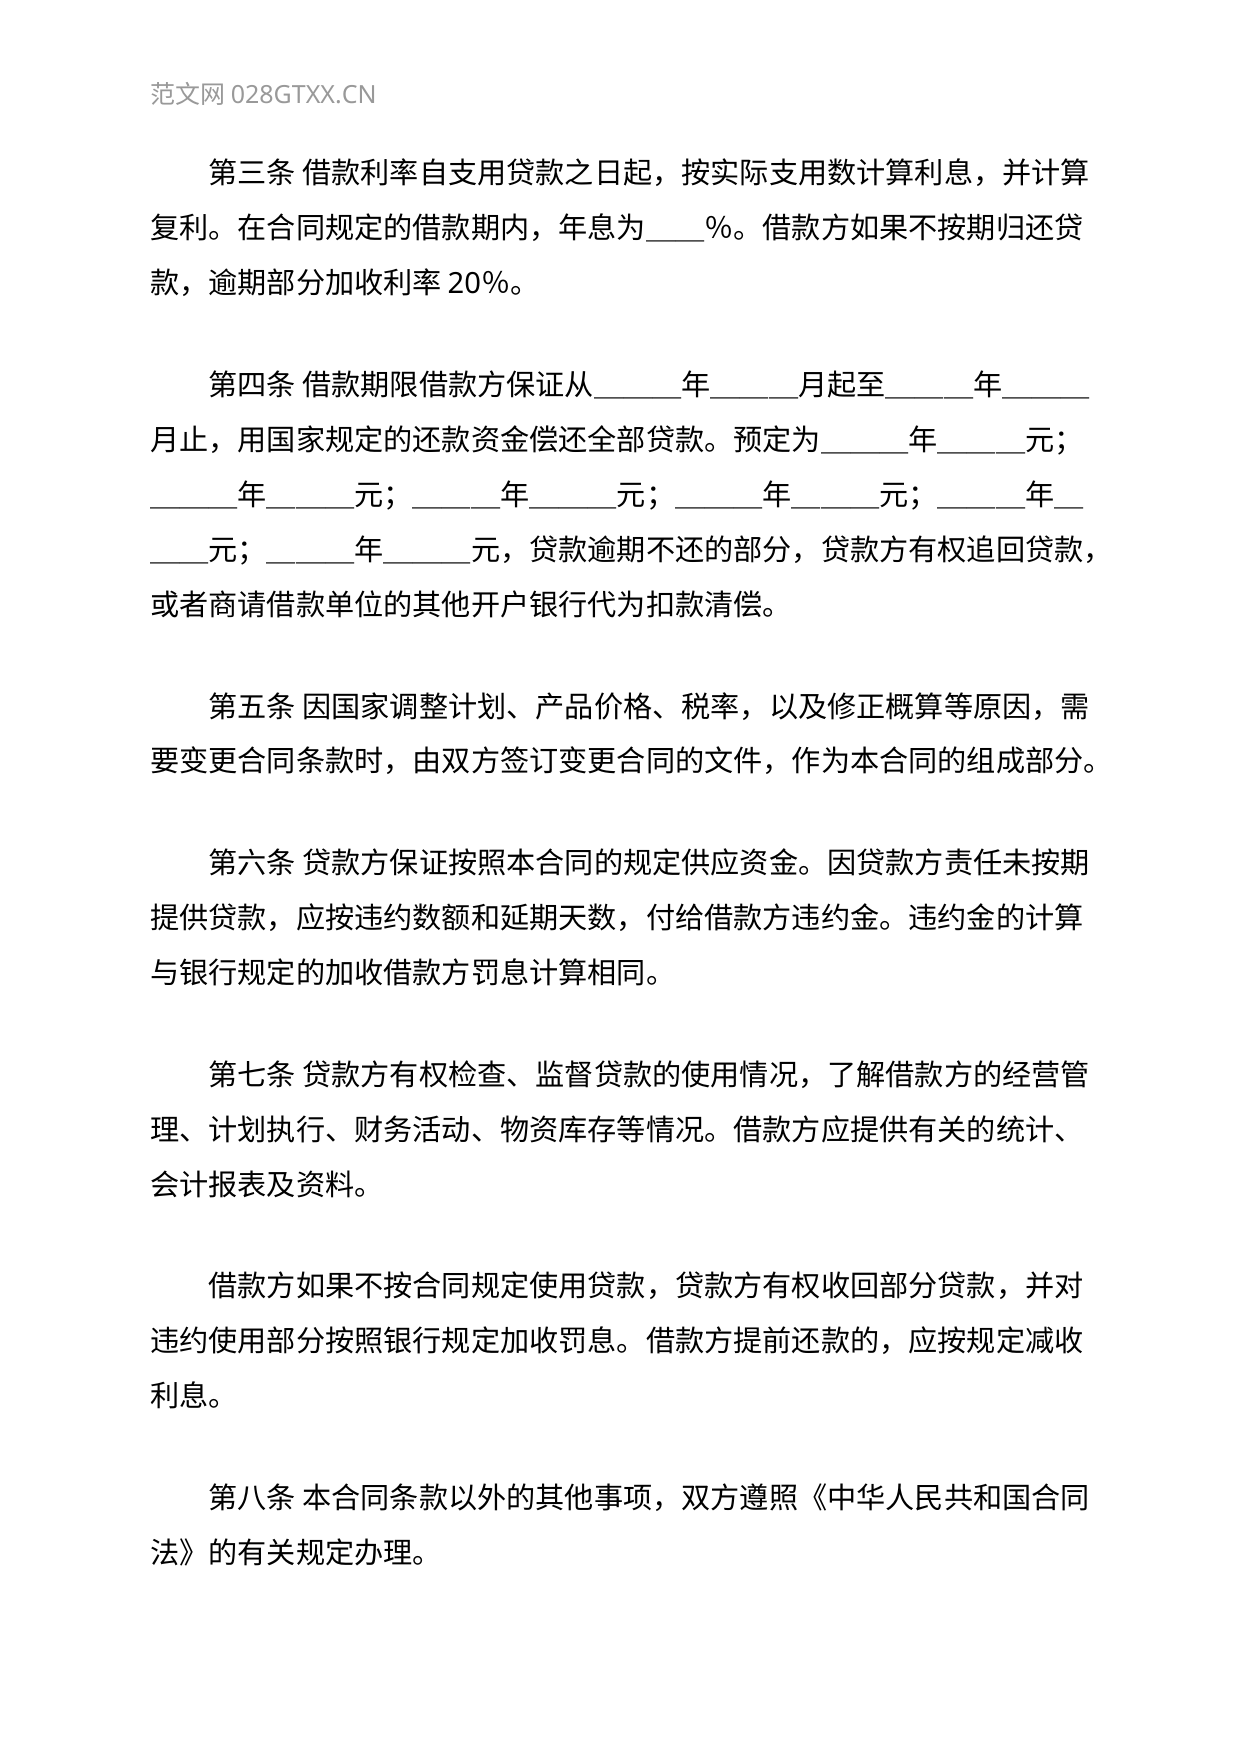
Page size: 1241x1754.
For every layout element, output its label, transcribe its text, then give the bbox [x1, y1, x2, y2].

text 第三条 借款利率自支用贷款之日起，按实际支用数计算利息，并计算复利。在合同规定的借款期内，年息为＿＿％。借款方如果不按期归还贷款，逾期部分加收利率20％。 [150, 150, 1090, 302]
text 第七条 贷款方有权检查、监督贷款的使用情况，了解借款方的经营管理、计划执行、财务活动、物资库存等情况。借款方应提供有关的统计、会计报表及资料。 [150, 1051, 1090, 1203]
text 第六条 贷款方保证按照本合同的规定供应资金。因贷款方责任未按期提供贷款，应按违约数额和延期天数，付给借款方违约金。违约金的计算与银行规定的加收借款方罚息计算相同。 [150, 840, 1090, 992]
text 第四条 借款期限借款方保证从＿＿＿年＿＿＿月起至＿＿＿年＿＿＿月止，用国家规定的还款资金偿还全部贷款。预定为＿＿＿年＿＿＿元；＿＿＿年＿＿＿元；＿＿＿年＿＿＿元；＿＿＿年＿＿＿元；＿＿＿年＿＿＿元；＿＿＿年＿＿＿元，贷款逾期不还的部分，贷款方有权追回贷款，或者商请借款单位的其他开户银行代为扣款清偿。 [150, 362, 1090, 624]
text 第八条 本合同条款以外的其他事项，双方遵照《中华人民共和国合同法》的有关规定办理。 [150, 1474, 1090, 1572]
text 第五条 因国家调整计划、产品价格、税率，以及修正概算等原因，需要变更合同条款时，由双方签订变更合同的文件，作为本合同的组成部分。 [150, 683, 1090, 780]
text 借款方如果不按合同规定使用贷款，贷款方有权收回部分贷款，并对违约使用部分按照银行规定加收罚息。借款方提前还款的，应按规定减收利息。 [150, 1263, 1090, 1415]
